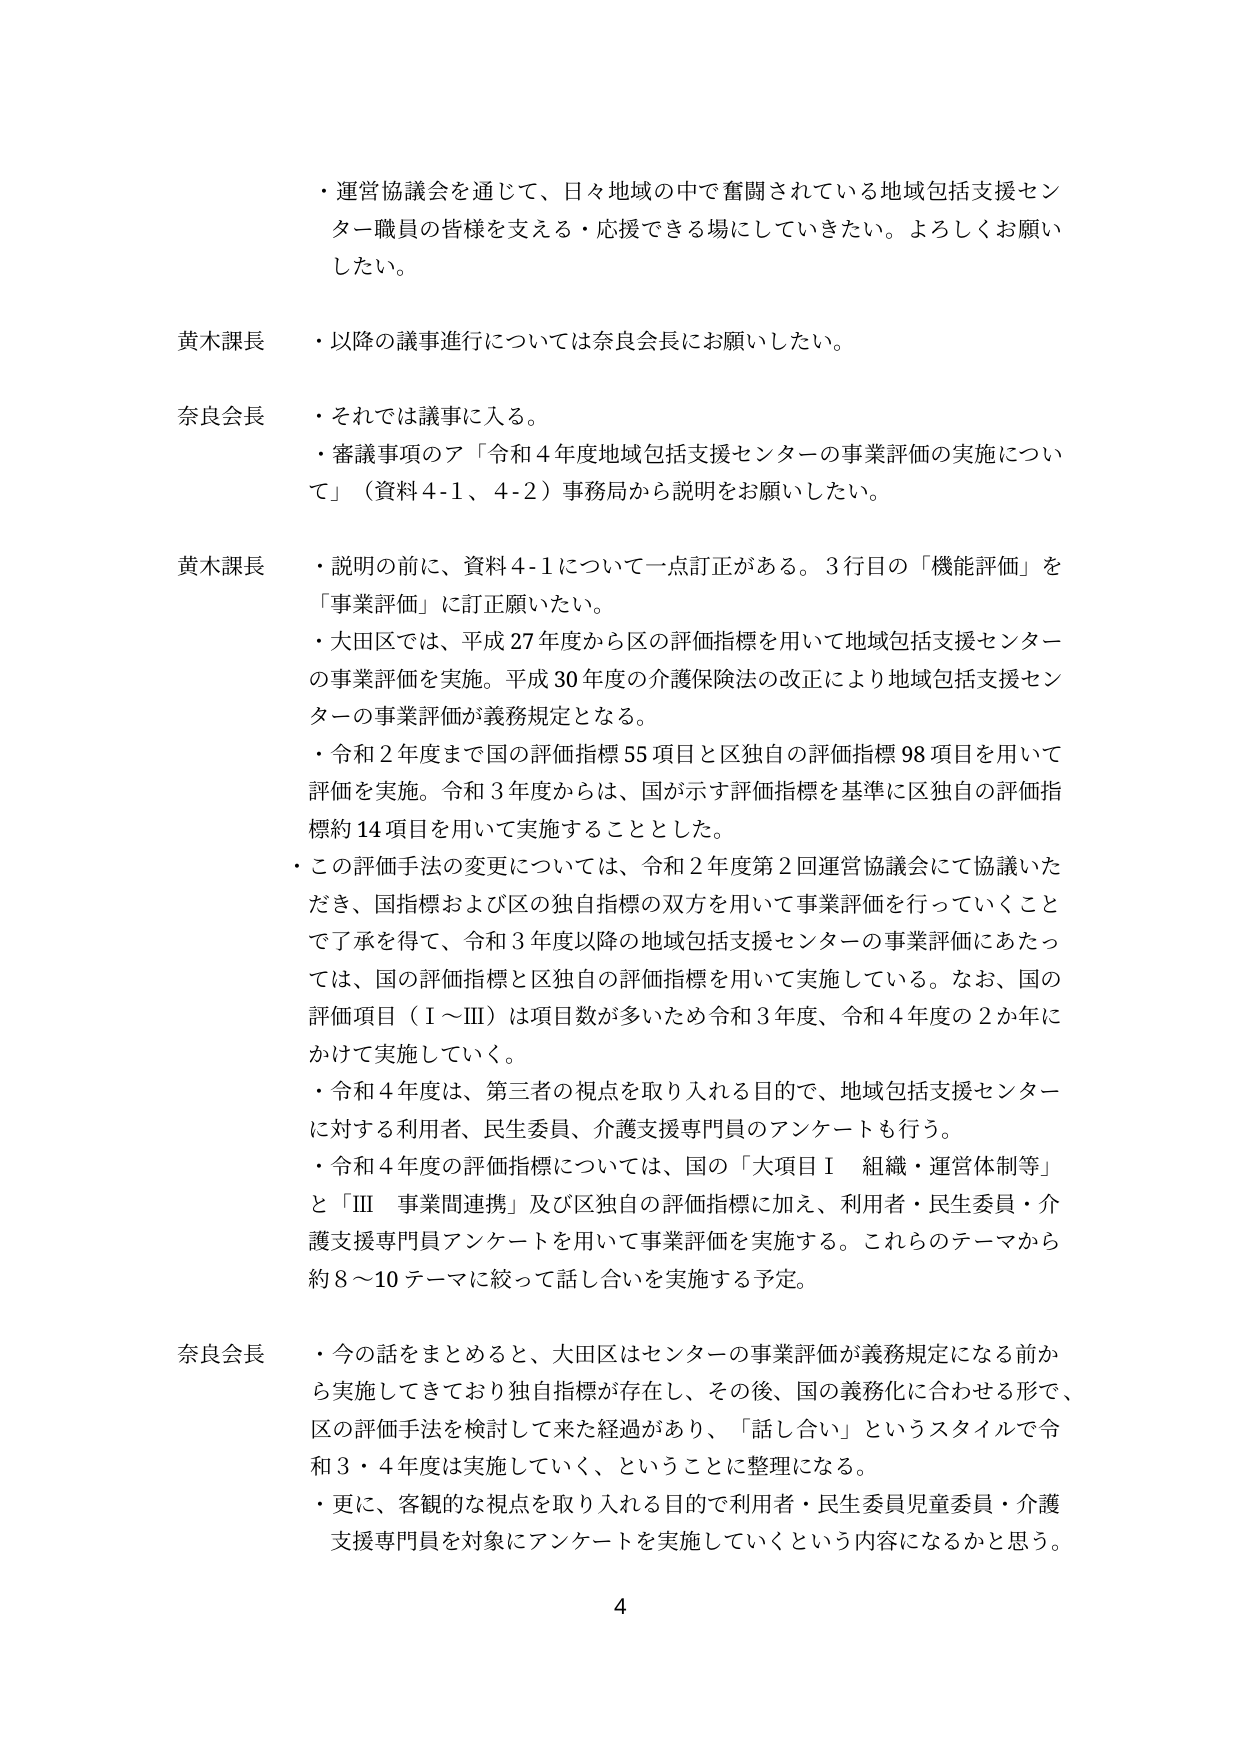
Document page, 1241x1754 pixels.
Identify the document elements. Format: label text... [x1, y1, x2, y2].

text ・令和４年度は、第三者の視点を取り入れる目的で、地域包括支援センターに対する利用者、民生委員、介護支援専門員のアンケートも行う。 [308, 1071, 1063, 1146]
text ・大田区では、平成27年度から区の評価指標を用いて地域包括支援センターの事業評価を実施。平成30年度の介護保険法の改正により地域包括支援センターの事業評価が義務規定となる。 [308, 621, 1063, 734]
text ・令和４年度の評価指標については、国の「大項目Ⅰ 組織・運営体制等」と「Ⅲ 事業間連携」及び区独自の評価指標に加え、利用者・民生委員・介護支援専門員アンケートを用いて事業評価を実施する。これらのテーマから約８～10テーマに絞って話し合いを実施する予定。 [308, 1146, 1063, 1296]
text ・運営協議会を通じて、日々地域の中で奮闘されている地域包括支援センター職員の皆様を支える・応援できる場にしていきたい。よろしくお願いしたい。 [177, 171, 1063, 284]
text 奈良会長 ・それでは議事に入る。 [177, 396, 1063, 434]
text 黄木課長 ・説明の前に、資料４-１について一点訂正がある。３行目の「機能評価」を「事業評価」に訂正願いたい。 [177, 546, 1063, 621]
text ・令和２年度まで国の評価指標55項目と区独自の評価指標98項目を用いて評価を実施。令和３年度からは、国が示す評価指標を基準に区独自の評価指標約14項目を用いて実施することとした。 [308, 734, 1063, 846]
text ・更に、客観的な視点を取り入れる目的で利用者・民生委員児童委員・介護支援専門員を対象にアンケートを実施していくという内容になるかと思う。 [177, 1484, 1063, 1559]
text 奈良会長 ・今の話をまとめると、大田区はセンターの事業評価が義務規定になる前から実施してきており独自指標が存在し、その後、国の義務化に合わせる形で、区の評価手法を検討して来た経過があり、「話し合い」というスタイルで令和３・４年度は実施していく、ということに整理になる。 [177, 1334, 1063, 1484]
text 黄木課長 ・以降の議事進行については奈良会長にお願いしたい。 [177, 321, 1063, 359]
text ・審議事項のア「令和４年度地域包括支援センターの事業評価の実施について」（資料４-１、４-２）事務局から説明をお願いしたい。 [177, 434, 1063, 509]
text ・この評価手法の変更については、令和２年度第２回運営協議会にて協議いただき、国指標および区の独自指標の双方を用いて事業評価を行っていくことで了承を得て、令和３年度以降の地域包括支援センターの事業評価にあたっては、国の評価指標と区独自の評価指標を用いて実施している。なお、国の評価項目（Ⅰ〜Ⅲ）は項目数が多いため令和３年度、令和４年度の２か年にかけて実施していく。 [287, 846, 1063, 1071]
